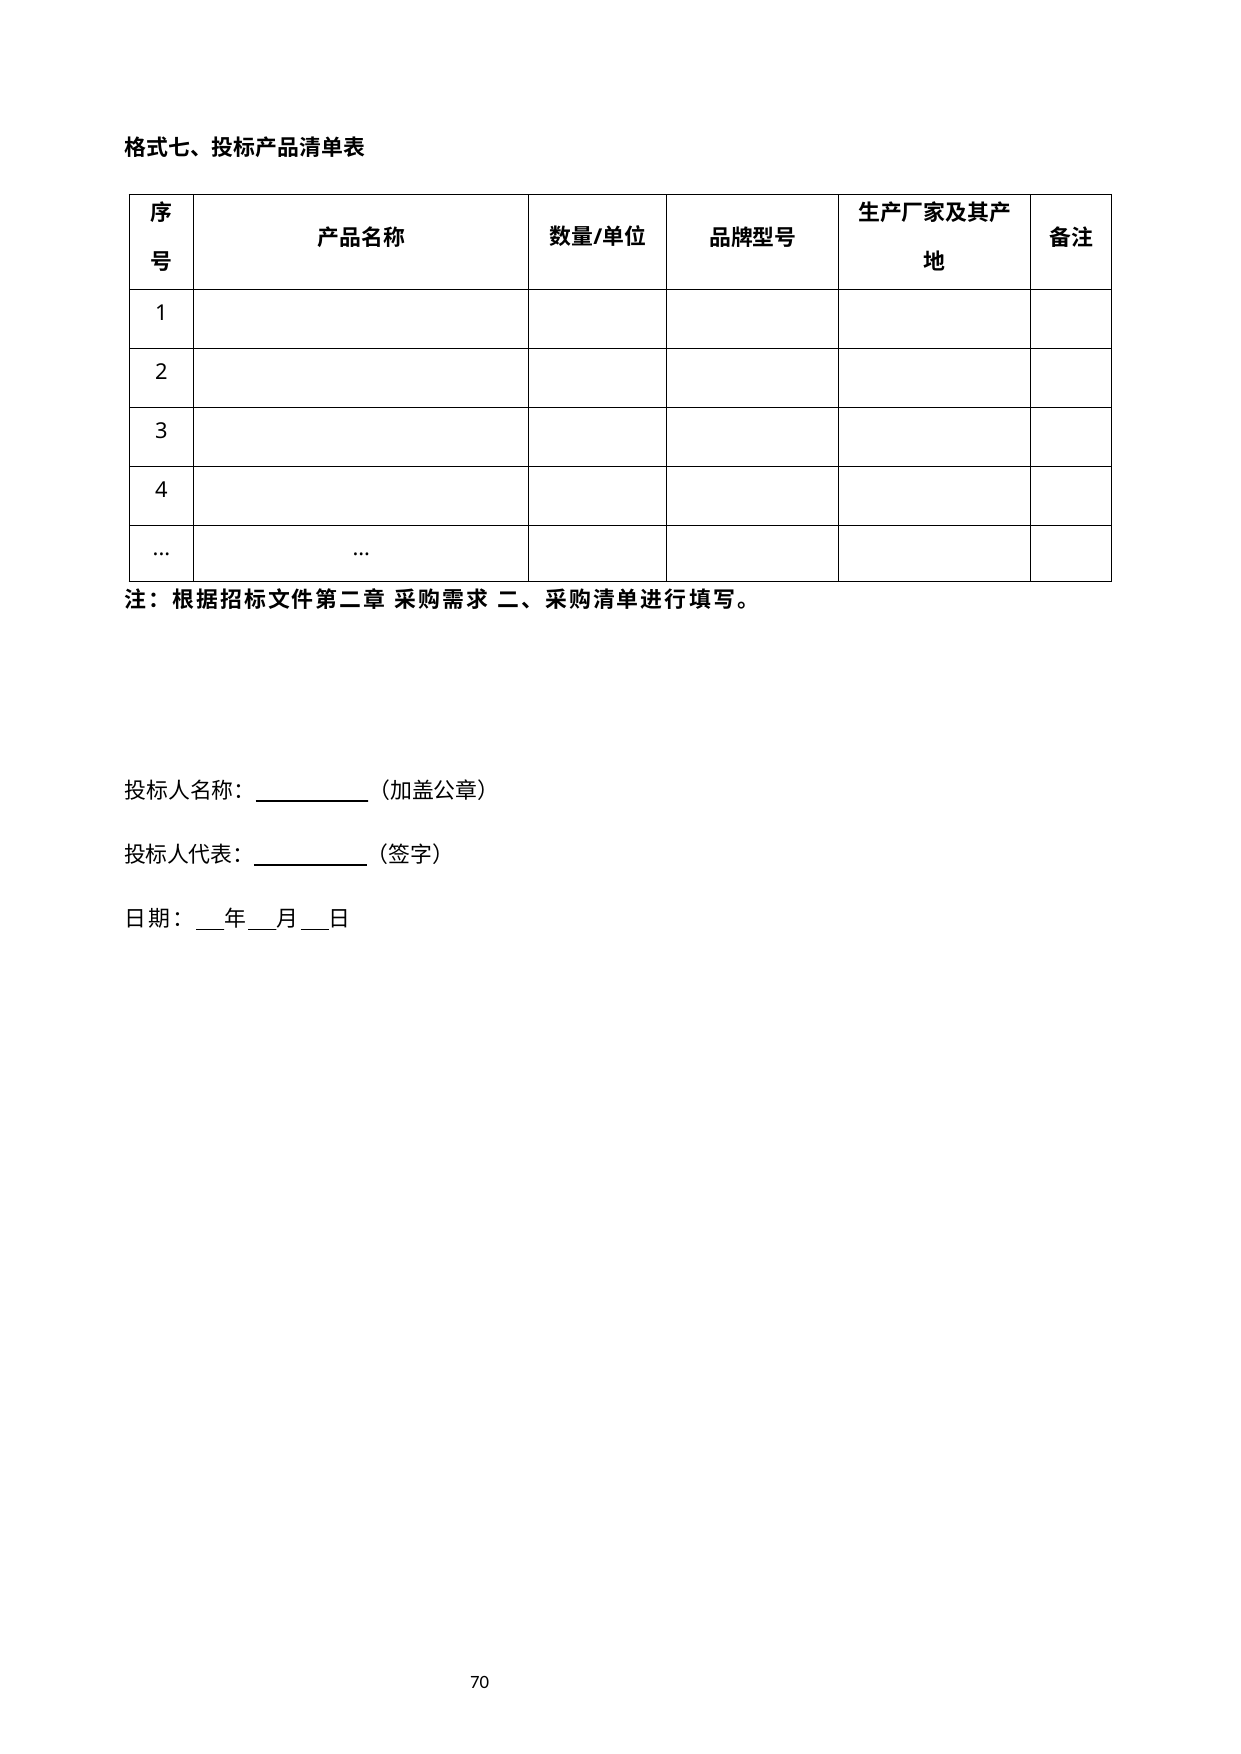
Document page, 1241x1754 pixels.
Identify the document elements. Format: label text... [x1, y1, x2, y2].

table_header 备注 [1031, 195, 1111, 288]
table_cell [194, 349, 528, 407]
table_cell [839, 408, 1030, 466]
table_cell [1031, 349, 1111, 407]
text 注：根据招标文件第二章 采购需求 二、采购清单进行填写。 [124, 582, 1116, 614]
table_cell [194, 290, 528, 347]
table_cell 4 [130, 467, 193, 525]
text 投标人代表： （签字） [124, 837, 1116, 869]
table_cell [1031, 467, 1111, 525]
table_cell [667, 526, 838, 581]
table_header 序号 [130, 195, 193, 288]
table_cell [529, 467, 666, 525]
table_cell [1031, 408, 1111, 466]
table_cell [667, 408, 838, 466]
table_cell [839, 290, 1030, 347]
text 投标人名称： （加盖公章） [124, 773, 1116, 805]
table_cell 3 [130, 408, 193, 466]
table_cell 2 [130, 349, 193, 407]
table_cell [667, 467, 838, 525]
table_cell [194, 408, 528, 466]
table_cell [839, 349, 1030, 407]
table_cell [667, 349, 838, 407]
table_header 品牌型号 [667, 195, 838, 288]
table_cell [529, 408, 666, 466]
table_cell 1 [130, 290, 193, 347]
table_cell [194, 467, 528, 525]
table_cell [839, 467, 1030, 525]
table_cell [839, 526, 1030, 581]
table_header 生产厂家及其产地 [839, 195, 1030, 288]
table_cell ... [130, 526, 193, 581]
table_cell [1031, 290, 1111, 347]
table_cell [529, 526, 666, 581]
table_cell [667, 290, 838, 347]
table_cell [529, 290, 666, 347]
table_cell [1031, 526, 1111, 581]
text 格式七、投标产品清单表 [124, 129, 1116, 162]
table_cell [529, 349, 666, 407]
text 日期： 年 月 日 [124, 901, 1116, 933]
table_header 数量/单位 [529, 195, 666, 288]
table_cell ... [194, 526, 528, 581]
table_header 产品名称 [194, 195, 528, 288]
